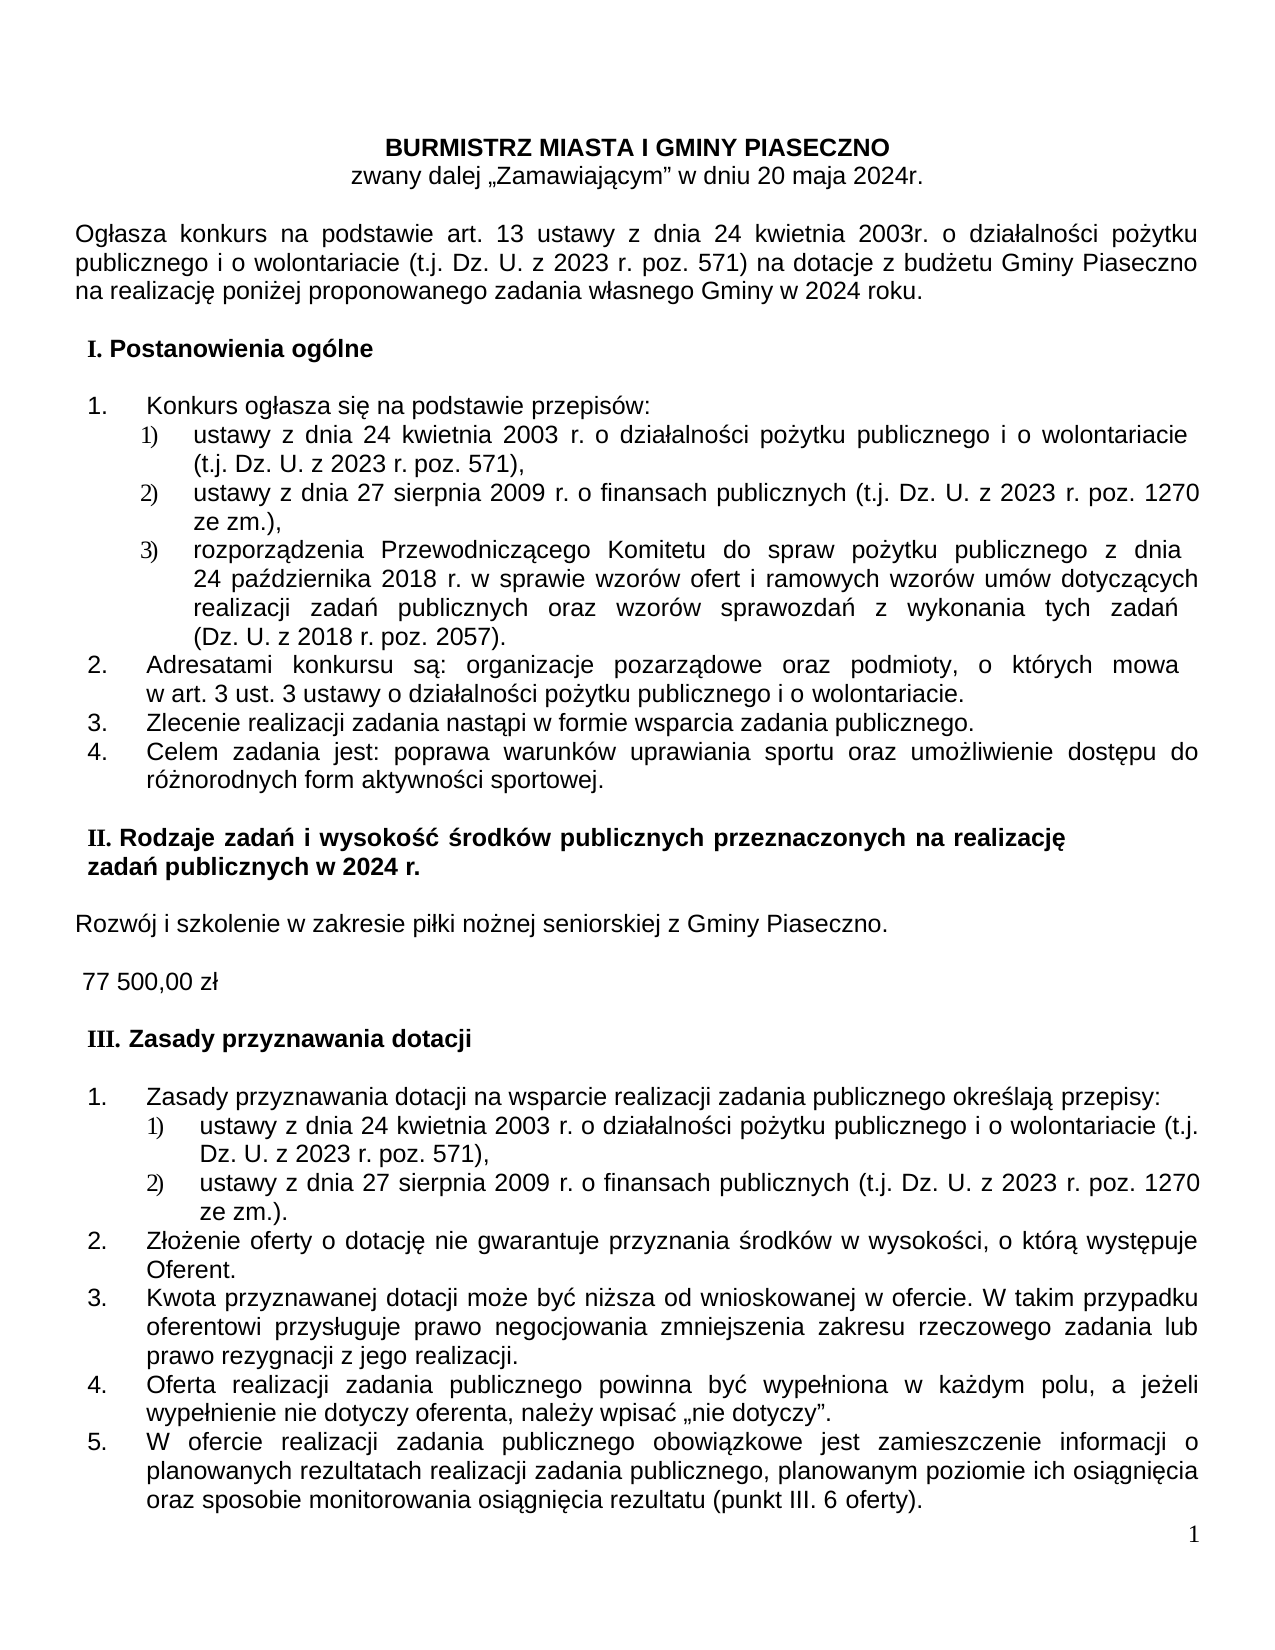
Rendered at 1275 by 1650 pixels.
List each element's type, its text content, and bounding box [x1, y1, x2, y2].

list W ofercie realizacji zadania publicznego obowiązkowe jest zamieszczenie informacji o planowanych rezultatach realizacji zadania publicznego, planowanym poziomie ich osiągnięcia oraz sposobie monitorowania osiągnięcia rezultatu (punkt III. 6 oferty). [87, 1427, 1200, 1513]
subtitle Postanowienia ogólne [87, 334, 1200, 363]
list ustawy z dnia 24 kwietnia 2003 r. o działalności pożytku publicznego i o wolontariacie (t.j. Dz. U. z 2023 r. poz. 571), [140, 420, 1200, 478]
list Oferta realizacji zadania publicznego powinna być wypełniona w każdym polu, a jeżeli wypełnienie nie dotyczy oferenta, należy wpisać „nie dotyczy”. [87, 1369, 1200, 1427]
list Złożenie oferty o dotację nie gwarantuje przyznania środków w wysokości, o którą występuje Oferent. [87, 1226, 1200, 1283]
list Zlecenie realizacji zadania nastąpi w formie wsparcia zadania publicznego. [87, 708, 1200, 737]
list rozporządzenia Przewodniczącego Komitetu do spraw pożytku publicznego z dnia 24 października 2018 r. w sprawie wzorów ofert i ramowych wzorów umów dotyczących realizacji zadań publicznych oraz wzorów sprawozdań z wykonania tych zadań (Dz. U. z 2018 r. poz. 2057). [140, 535, 1200, 650]
subtitle Rodzaje zadań i wysokość środków publicznych przeznaczonych na realizację zadań publicznych w 2024 r. [87, 823, 1067, 881]
text zwany dalej „Zamawiającym” w dniu 20 maja 2024r. [75, 161, 1200, 190]
text BURMISTRZ MIASTA I GMINY PIASECZNO [75, 132, 1200, 161]
list Zasady przyznawania dotacji [87, 1024, 1200, 1053]
text Rozwój i szkolenie w zakresie piłki nożnej seniorskiej z Gminy Piaseczno. [75, 909, 1200, 938]
list Adresatami konkursu są: organizacje pozarządowe oraz podmioty, o których mowa w art. 3 ust. 3 ustawy o działalności pożytku publicznego i o wolontariacie. [87, 650, 1200, 708]
list ustawy z dnia 24 kwietnia 2003 r. o działalności pożytku publicznego i o wolontariacie (t.j. Dz. U. z 2023 r. poz. 571), [146, 1111, 1200, 1168]
list ustawy z dnia 27 sierpnia 2009 r. o finansach publicznych (t.j. Dz. U. z 2023 r. poz. 1270 ze zm.), [140, 478, 1200, 535]
text 77 500,00 zł [75, 967, 1200, 996]
list Konkurs ogłasza się na podstawie przepisów: [87, 391, 1200, 420]
text Ogłasza konkurs na podstawie art. 13 ustawy z dnia 24 kwietnia 2003r. o działalności pożytku publicznego i o wolontariacie (t.j. Dz. U. z 2023 r. poz. 571) na dotacje z budżetu Gminy Piaseczno na realizację poniżej proponowanego zadania własnego Gminy w 2024 roku. [75, 219, 1200, 305]
list Kwota przyznawanej dotacji może być niższa od wnioskowanej w ofercie. W takim przypadku oferentowi przysługuje prawo negocjowania zmniejszenia zakresu rzeczowego zadania lub prawo rezygnacji z jego realizacji. [87, 1283, 1200, 1369]
list Celem zadania jest: poprawa warunków uprawiania sportu oraz umożliwienie dostępu do różnorodnych form aktywności sportowej. [87, 737, 1200, 794]
list ustawy z dnia 27 sierpnia 2009 r. o finansach publicznych (t.j. Dz. U. z 2023 r. poz. 1270 ze zm.). [146, 1168, 1200, 1226]
list Zasady przyznawania dotacji na wsparcie realizacji zadania publicznego określają przepisy: [87, 1082, 1200, 1111]
